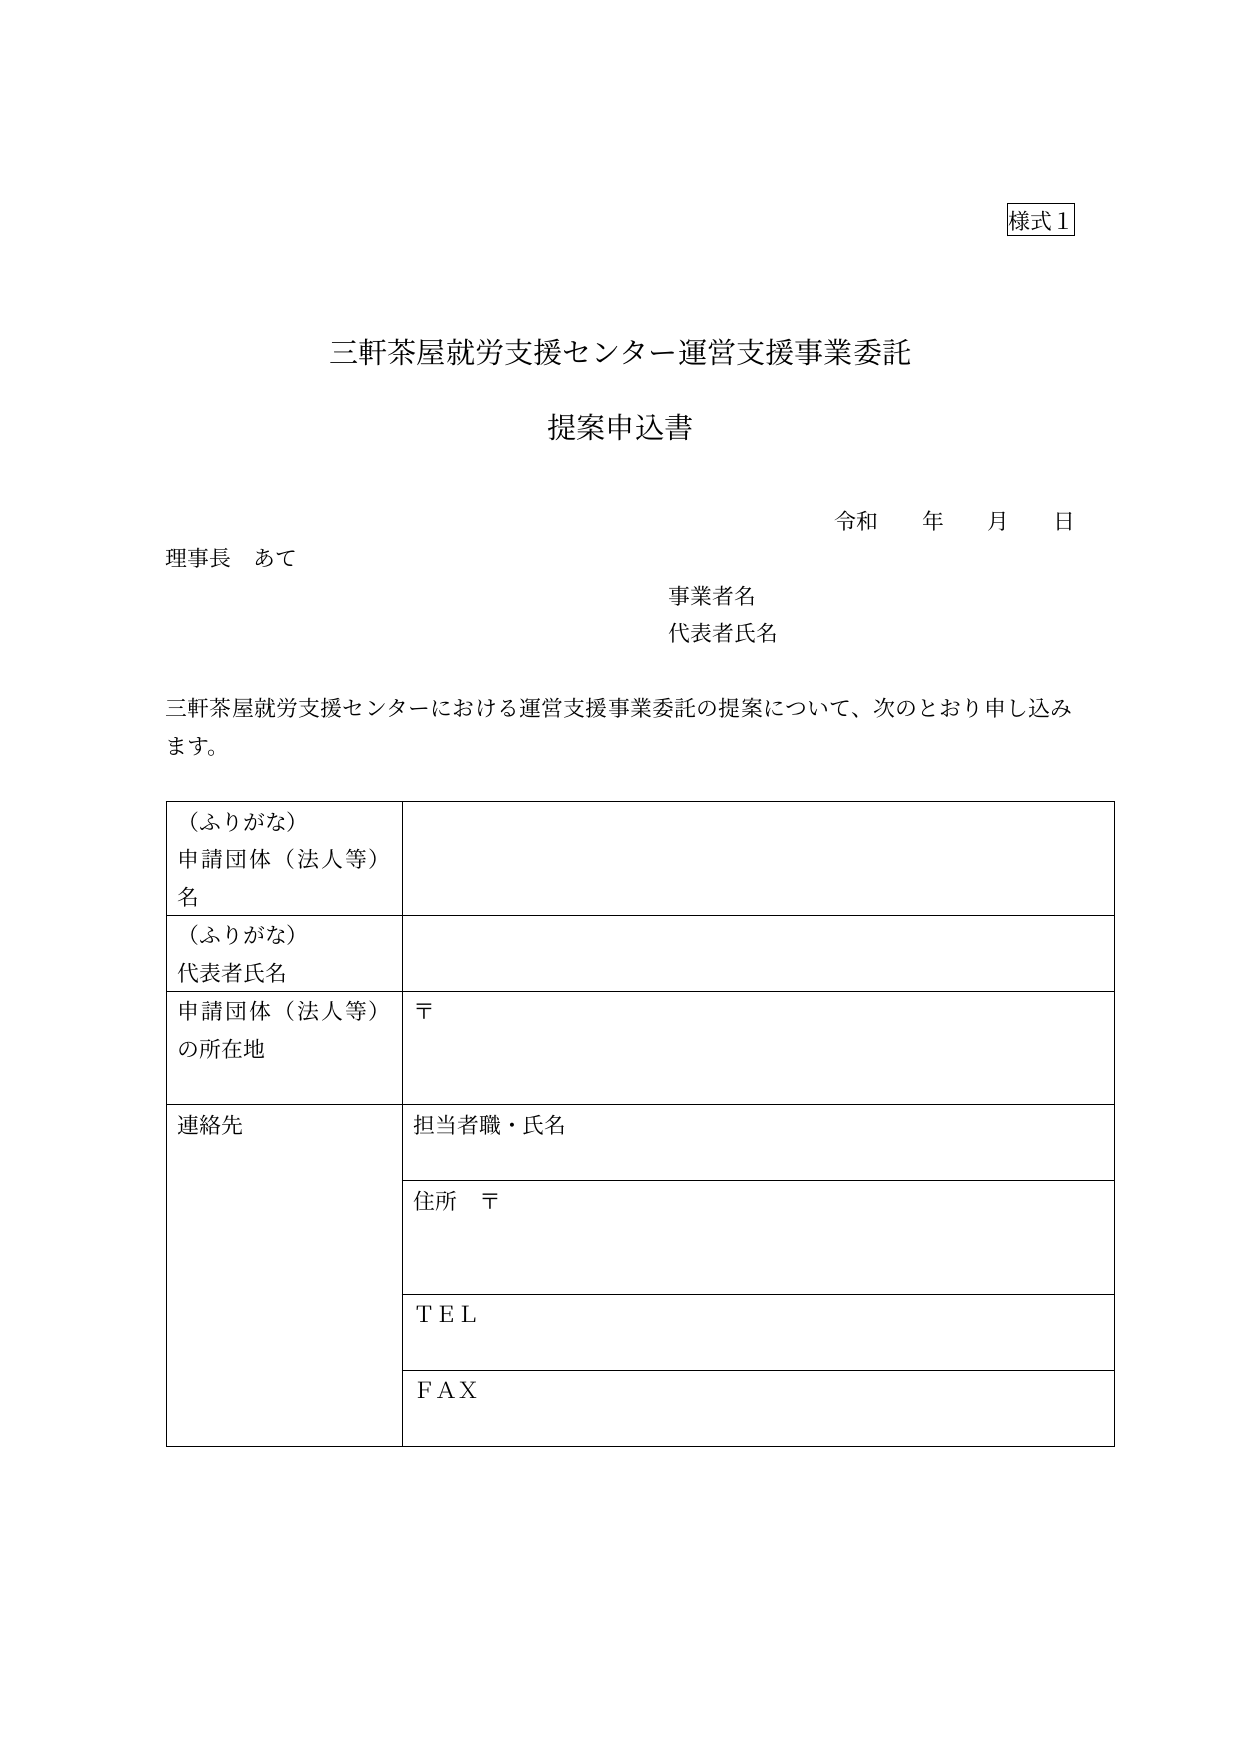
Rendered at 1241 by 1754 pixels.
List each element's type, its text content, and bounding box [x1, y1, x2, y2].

text 三軒茶屋就労支援センターにおける運営支援事業委託の提案について、次のとおり申し込みます。 [165, 688, 1075, 763]
table_cell 連絡先 [167, 1105, 402, 1446]
text 事業者名 [165, 576, 1075, 613]
table_cell 住所 〒 [403, 1181, 1114, 1294]
table_cell 担当者職・氏名 [403, 1105, 1114, 1180]
table_cell 〒 [403, 992, 1114, 1104]
table_header （ふりがな） 申請団体（法人等）名 [167, 802, 402, 914]
text 令和 年 月 日 [165, 501, 1075, 538]
text 三軒茶屋就労支援センター運営支援事業委託 [165, 313, 1075, 388]
table_cell ＦＡＸ [403, 1371, 1114, 1446]
table_cell ＴＥＬ [403, 1295, 1114, 1370]
table_header [403, 802, 1114, 914]
text 提案申込書 [165, 388, 1075, 463]
table_cell 申請団体（法人等）の所在地 [167, 992, 402, 1104]
table_cell [403, 916, 1114, 991]
text 理事長 あて [165, 538, 1075, 576]
table_cell （ふりがな） 代表者氏名 [167, 916, 402, 991]
text 様式１ [165, 201, 1075, 238]
text 代表者氏名 [165, 613, 1075, 651]
